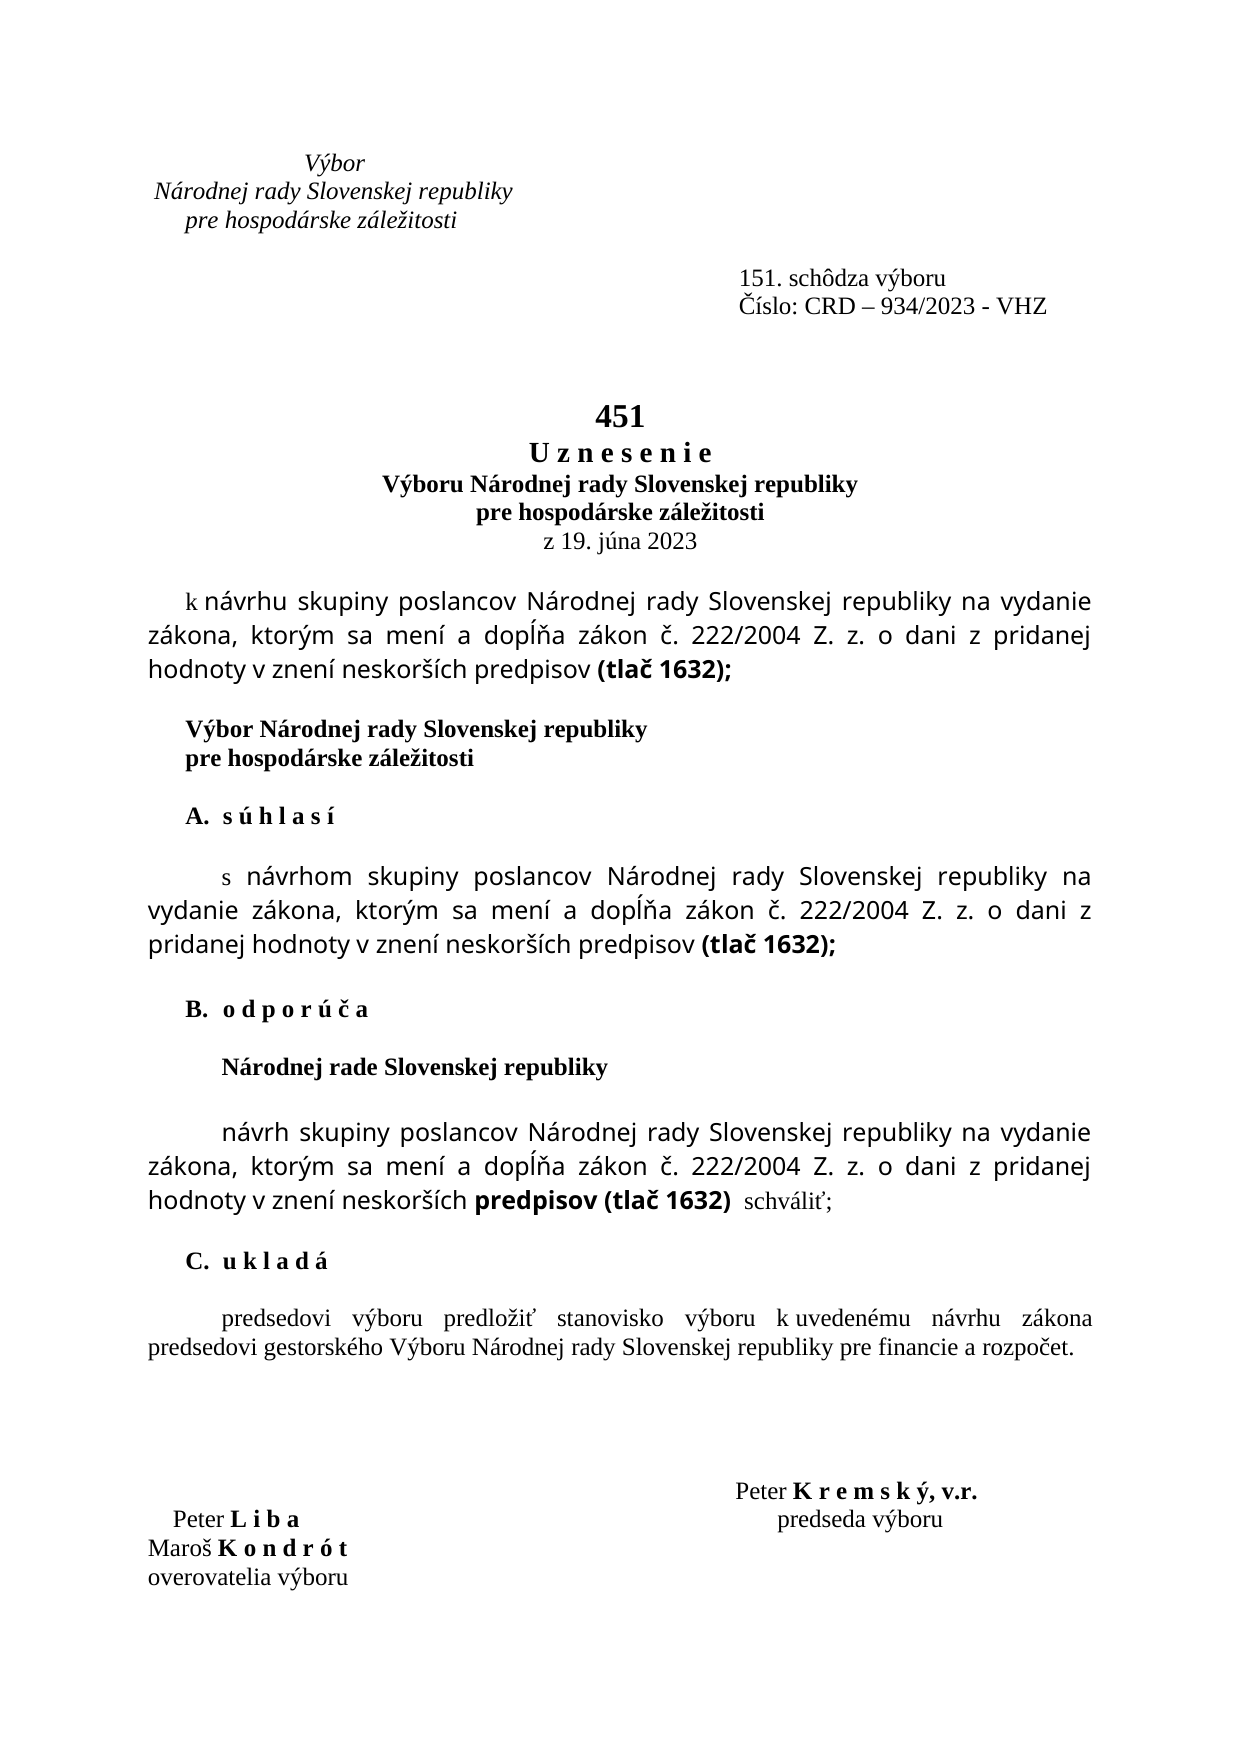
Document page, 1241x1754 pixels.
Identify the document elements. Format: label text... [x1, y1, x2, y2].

text pre hospodárske záležitosti [148, 205, 1093, 234]
text Peter K r e m s k ý, v.r. [148, 1476, 1093, 1504]
list s ú h l a s í [185, 801, 1093, 829]
text k návrhu skupiny poslancov Národnej rady Slovenskej republiky na vydanie zákona, ktorým sa mení a dopĺňa zákon č. 222/2004 Z. z. o dani z pridanej hodnoty v znení neskorších predpisov (tlač 1632); [148, 584, 1093, 686]
text Číslo: CRD – 934/2023 - VHZ [148, 291, 1093, 320]
text overovatelia výboru [148, 1562, 1093, 1591]
text pre hospodárske záležitosti [148, 743, 1093, 772]
text 451 [148, 397, 1093, 435]
text pre hospodárske záležitosti [148, 497, 1093, 526]
text Peter L i b a predseda výboru [148, 1504, 1093, 1533]
subtitle Výbor [148, 148, 1093, 176]
text Národnej rady Slovenskej republiky [148, 176, 1093, 205]
subtitle Národnej rade Slovenskej republiky [148, 1052, 1093, 1081]
text návrh skupiny poslancov Národnej rady Slovenskej republiky na vydanie zákona, ktorým sa mení a dopĺňa zákon č. 222/2004 Z. z. o dani z pridanej hodnoty v znení neskorších predpisov (tlač 1632) schváliť; [148, 1115, 1093, 1217]
subtitle U z n e s e n i e [148, 435, 1093, 469]
text Výboru Národnej rady Slovenskej republiky [148, 469, 1093, 497]
text predsedovi výboru predložiť stanovisko výboru k uvedenému návrhu zákona predsedovi gestorského Výboru Národnej rady Slovenskej republiky pre financie a rozpočet. [148, 1303, 1093, 1361]
text z 19. júna 2023 [148, 526, 1093, 555]
text Výbor Národnej rady Slovenskej republiky [148, 714, 1093, 743]
text Maroš K o n d r ó t [148, 1533, 1093, 1562]
subtitle u k l a d á [185, 1246, 1093, 1274]
text 151. schôdza výboru [148, 263, 1093, 291]
text s návrhom skupiny poslancov Národnej rady Slovenskej republiky na vydanie zákona, ktorým sa mení a dopĺňa zákon č. 222/2004 Z. z. o dani z pridanej hodnoty v znení neskorších predpisov (tlač 1632); [148, 858, 1093, 961]
subtitle o d p o r ú č a [185, 994, 1093, 1023]
